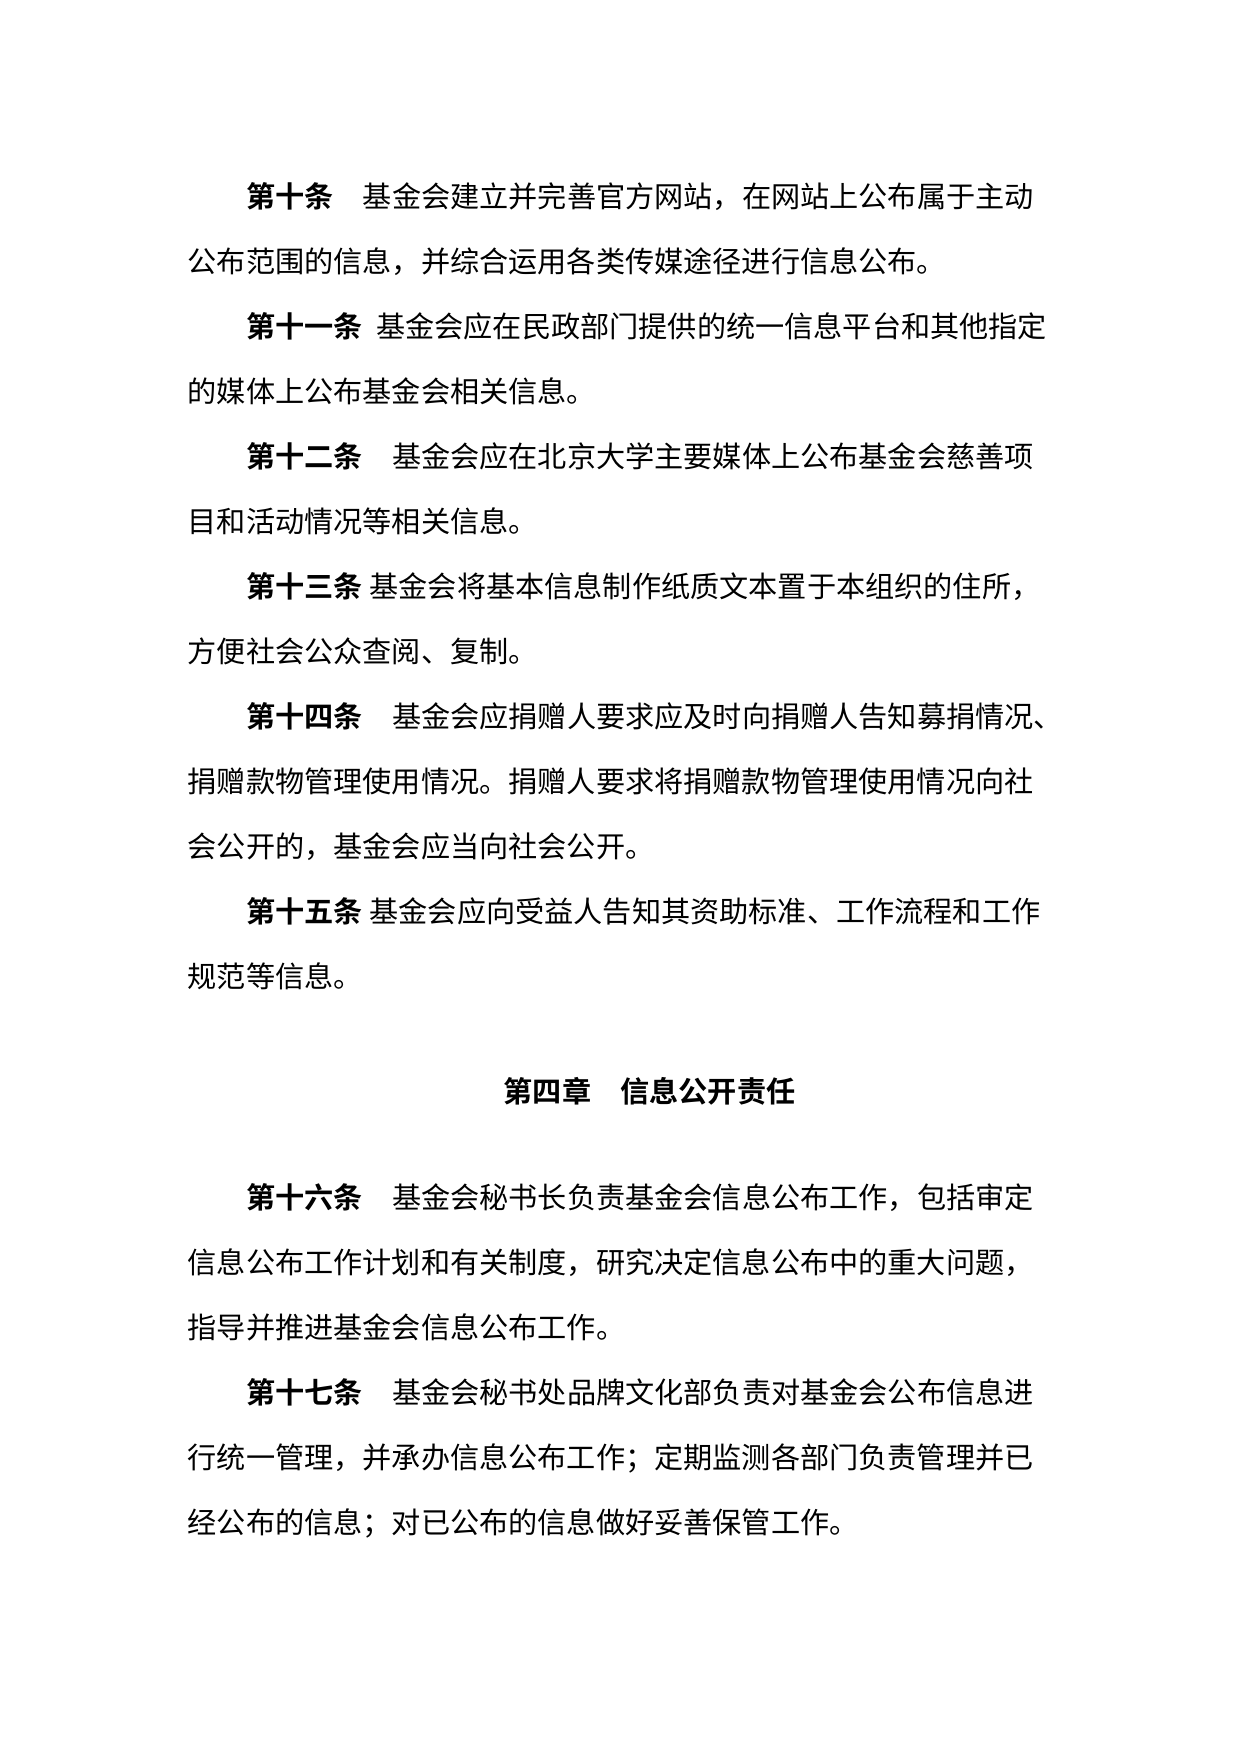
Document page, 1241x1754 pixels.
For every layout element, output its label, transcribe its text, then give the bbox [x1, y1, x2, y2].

text 第十六条 基金会秘书长负责基金会信息公布工作，包括审定信息公布工作计划和有关制度，研究决定信息公布中的重大问题，指导并推进基金会信息公布工作。 [187, 1163, 1053, 1358]
text 第十四条 基金会应捐赠人要求应及时向捐赠人告知募捐情况、捐赠款物管理使用情况。捐赠人要求将捐赠款物管理使用情况向社会公开的，基金会应当向社会公开。 [187, 682, 1053, 877]
text 第十二条 基金会应在北京大学主要媒体上公布基金会慈善项目和活动情况等相关信息。 [187, 422, 1053, 552]
text 第四章 信息公开责任 [187, 1069, 1053, 1134]
text 第十条 基金会建立并完善官方网站，在网站上公布属于主动公布范围的信息，并综合运用各类传媒途径进行信息公布。 [187, 162, 1053, 292]
text 第十七条 基金会秘书处品牌文化部负责对基金会公布信息进行统一管理，并承办信息公布工作；定期监测各部门负责管理并已经公布的信息；对已公布的信息做好妥善保管工作。 [187, 1358, 1053, 1553]
text 第十三条 基金会将基本信息制作纸质文本置于本组织的住所，方便社会公众查阅、复制。 [187, 552, 1053, 682]
text 第十一条 基金会应在民政部门提供的统一信息平台和其他指定的媒体上公布基金会相关信息。 [187, 292, 1053, 422]
text 第十五条 基金会应向受益人告知其资助标准、工作流程和工作规范等信息。 [187, 877, 1053, 1007]
